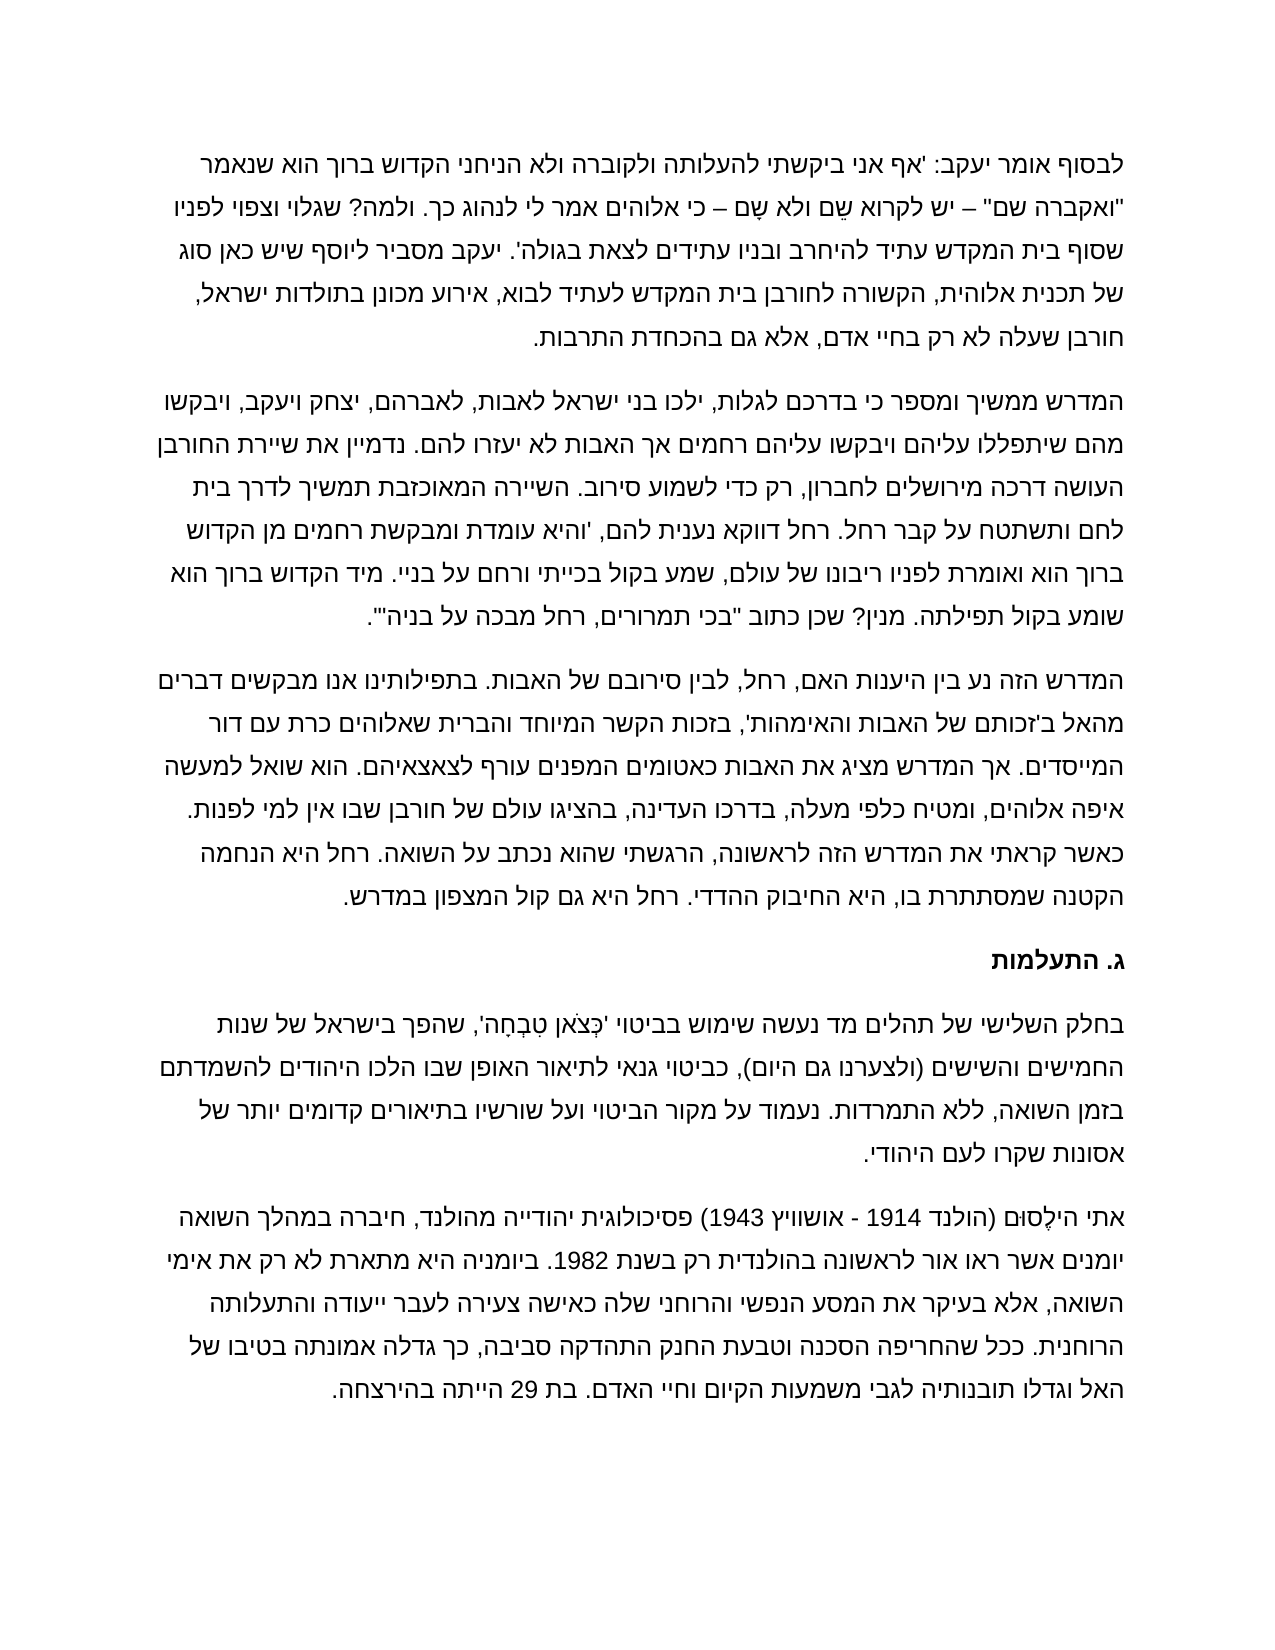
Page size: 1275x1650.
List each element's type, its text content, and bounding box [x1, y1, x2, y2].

text המדרש ממשיך ומספר כי בדרכם לגלות, ילכו בני ישראל לאבות, לאברהם, יצחק ויעקב, ויבקשו מהם שיתפללו עליהם ויבקשו עליהם רחמים אך האבות לא יעזרו להם. נדמיין את שיירת החורבן העושה דרכה מירושלים לחברון, רק כדי לשמוע סירוב. השיירה המאוכזבת תמשיך לדרך בית לחם ותשתטח על קבר רחל. רחל דווקא נענית להם, 'והיא עומדת ומבקשת רחמים מן הקדוש ברוך הוא ואומרת לפניו ריבונו של עולם, שמע בקול בכייתי ורחם על בניי. מיד הקדוש ברוך הוא שומע בקול תפילתה. מנין? שכן כתוב "בכי תמרורים, רחל מבכה על בניה"'. [150, 386, 1125, 631]
text בחלק השלישי של תהלים מד נעשה שימוש בביטוי 'כְּצֹאן טִבְחָה', שהפך בישראל של שנות החמישים והשישים (ולצערנו גם היום), כביטוי גנאי לתיאור האופן שבו הלכו היהודים להשמדתם בזמן השואה, ללא התמרדות. נעמוד על מקור הביטוי ועל שורשיו בתיאורים קדומים יותר של אסונות שקרו לעם היהודי. [150, 1009, 1125, 1168]
text ג. התעלמות [150, 946, 1125, 974]
text לבסוף אומר יעקב: 'אף אני ביקשתי להעלותה ולקוברה ולא הניחני הקדוש ברוך הוא שנאמר "ואקברה שם" – יש לקרוא שֵם ולא שָם – כי אלוהים אמר לי לנהוג כך. ולמה? שגלוי וצפוי לפניו שסוף בית המקדש עתיד להיחרב ובניו עתידים לצאת בגולה'. יעקב מסביר ליוסף שיש כאן סוג של תכנית אלוהית, הקשורה לחורבן בית המקדש לעתיד לבוא, אירוע מכונן בתולדות ישראל, חורבן שעלה לא רק בחיי אדם, אלא גם בהכחדת התרבות. [150, 150, 1125, 351]
text המדרש הזה נע בין היענות האם, רחל, לבין סירובם של האבות. בתפילותינו אנו מבקשים דברים מהאל ב'זכותם של האבות והאימהות', בזכות הקשר המיוחד והברית שאלוהים כרת עם דור המייסדים. אך המדרש מציג את האבות כאטומים המפנים עורף לצאצאיהם. הוא שואל למעשה איפה אלוהים, ומטיח כלפי מעלה, בדרכו העדינה, בהציגו עולם של חורבן שבו אין למי לפנות. כאשר קראתי את המדרש הזה לראשונה, הרגשתי שהוא נכתב על השואה. רחל היא הנחמה הקטנה שמסתתרת בו, היא החיבוק ההדדי. רחל היא גם קול המצפון במדרש. [150, 666, 1125, 910]
text אתי הילֶסוּם (הולנד 1914 - אושוויץ 1943) פסיכולוגית יהודייה מהולנד, חיברה במהלך השואה יומנים אשר ראו אור לראשונה בהולנדית רק בשנת 1982. ביומניה היא מתארת לא רק את אימי השואה, אלא בעיקר את המסע הנפשי והרוחני שלה כאישה צעירה לעבר ייעודה והתעלותה הרוחנית. ככל שהחריפה הסכנה וטבעת החנק התהדקה סביבה, כך גדלה אמונתה בטיבו של האל וגדלו תובנותיה לגבי משמעות הקיום וחיי האדם. בת 29 הייתה בהירצחה. [150, 1203, 1125, 1404]
